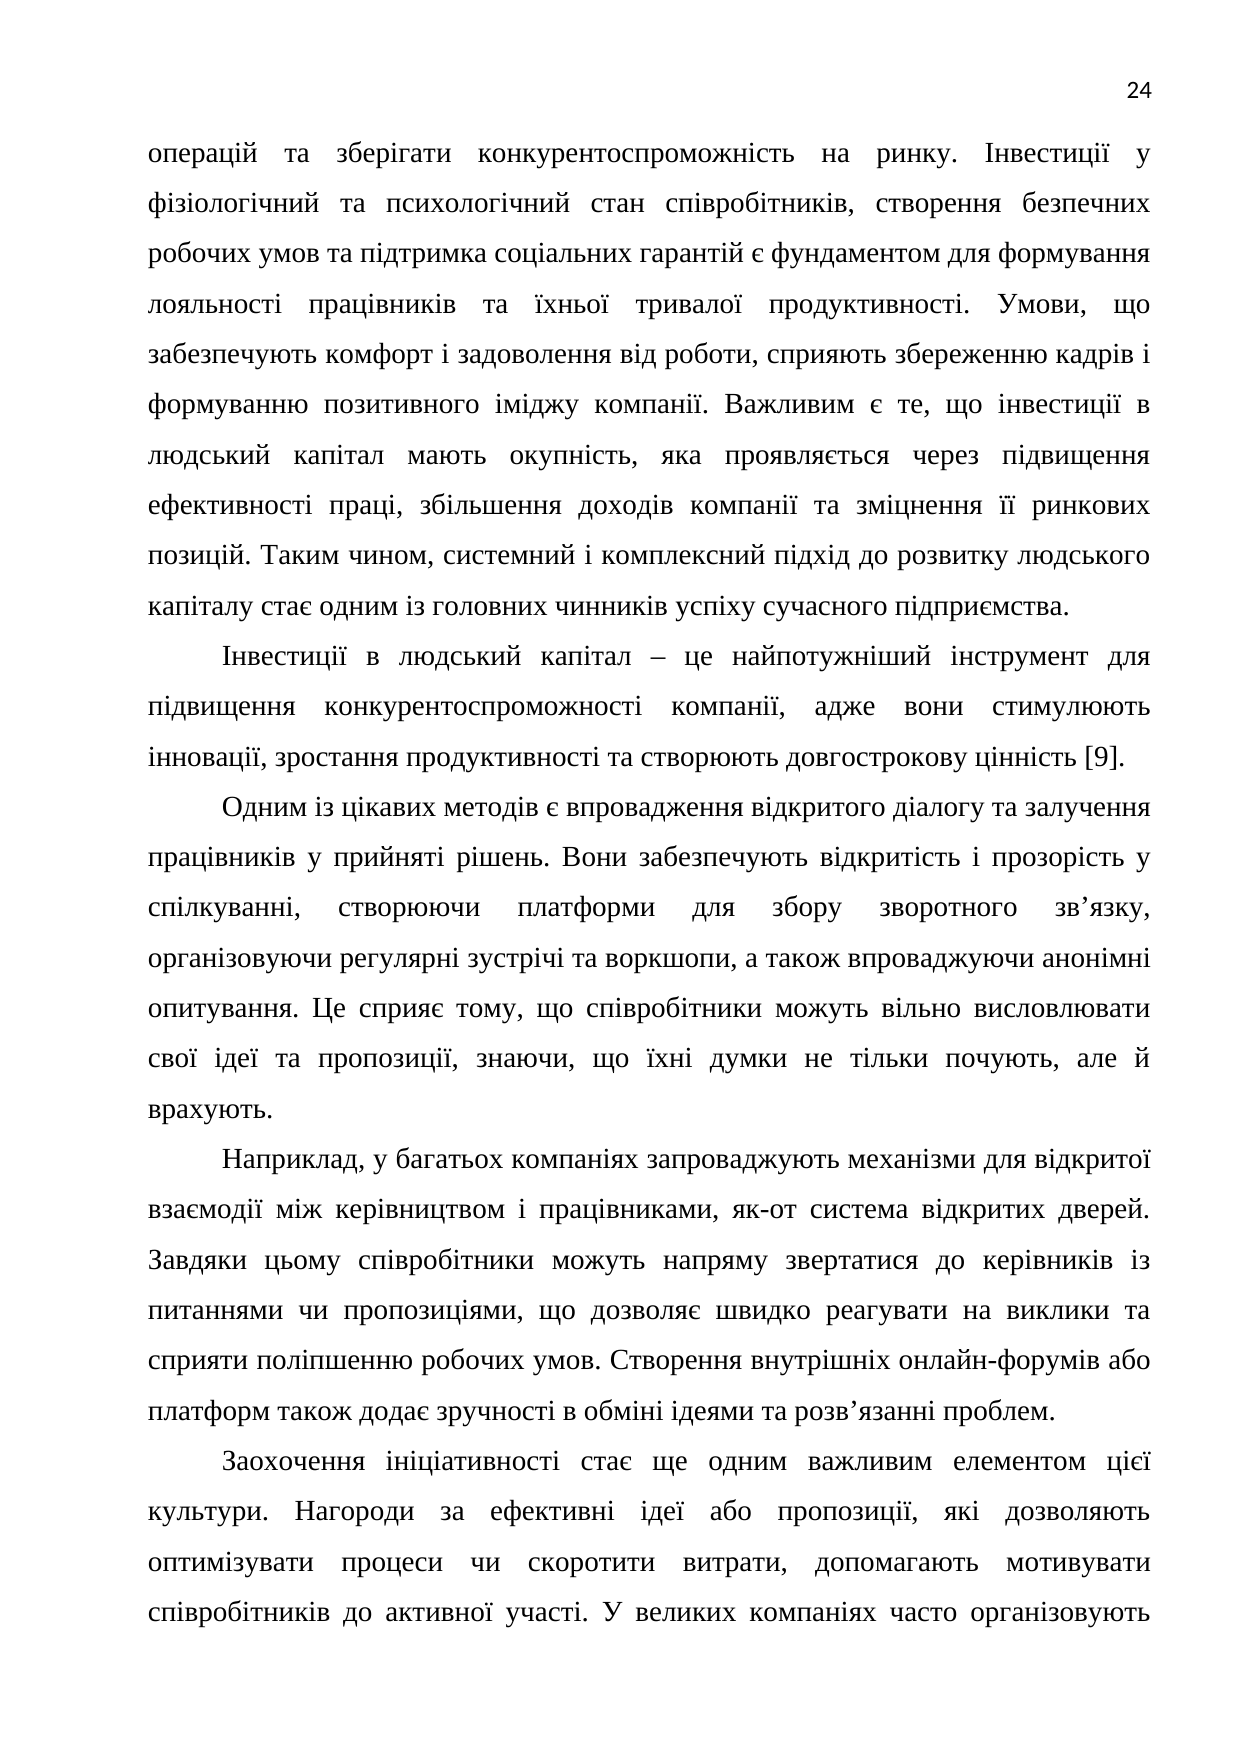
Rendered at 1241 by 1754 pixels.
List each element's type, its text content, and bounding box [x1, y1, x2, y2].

text Наприклад, у багатьох компаніях запроваджують механізми для відкритої взаємодії між керівництвом і працівниками, як-от система відкритих дверей. Завдяки цьому співробітники можуть напряму звертатися до керівників із питаннями чи пропозиціями, що дозволяє швидко реагувати на виклики та сприяти поліпшенню робочих умов. Створення внутрішніх онлайн-форумів або платформ також додає зручності в обміні ідеями та розв’язанні проблем. [148, 1141, 1152, 1426]
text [148, 135, 1152, 621]
text Одним із цікавих методів є впровадження відкритого діалогу та залучення працівників у прийняті рішень. Вони забезпечують відкритість і прозорість у спілкуванні, створюючи платформи для збору зворотного зв’язку, організовуючи регулярні зустрічі та воркшопи, а також впроваджуючи анонімні опитування. Це сприяє тому, що співробітники можуть вільно висловлювати свої ідеї та пропозиції, знаючи, що їхні думки не тільки почують, але й врахують. [148, 789, 1152, 1124]
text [148, 1443, 1152, 1627]
text Інвестиції в людський капітал – це найпотужніший інструмент для підвищення конкурентоспроможності компанії, адже вони стимулюють інновації, зростання продуктивності та створюють довгострокову цінність [9]. [148, 638, 1152, 772]
